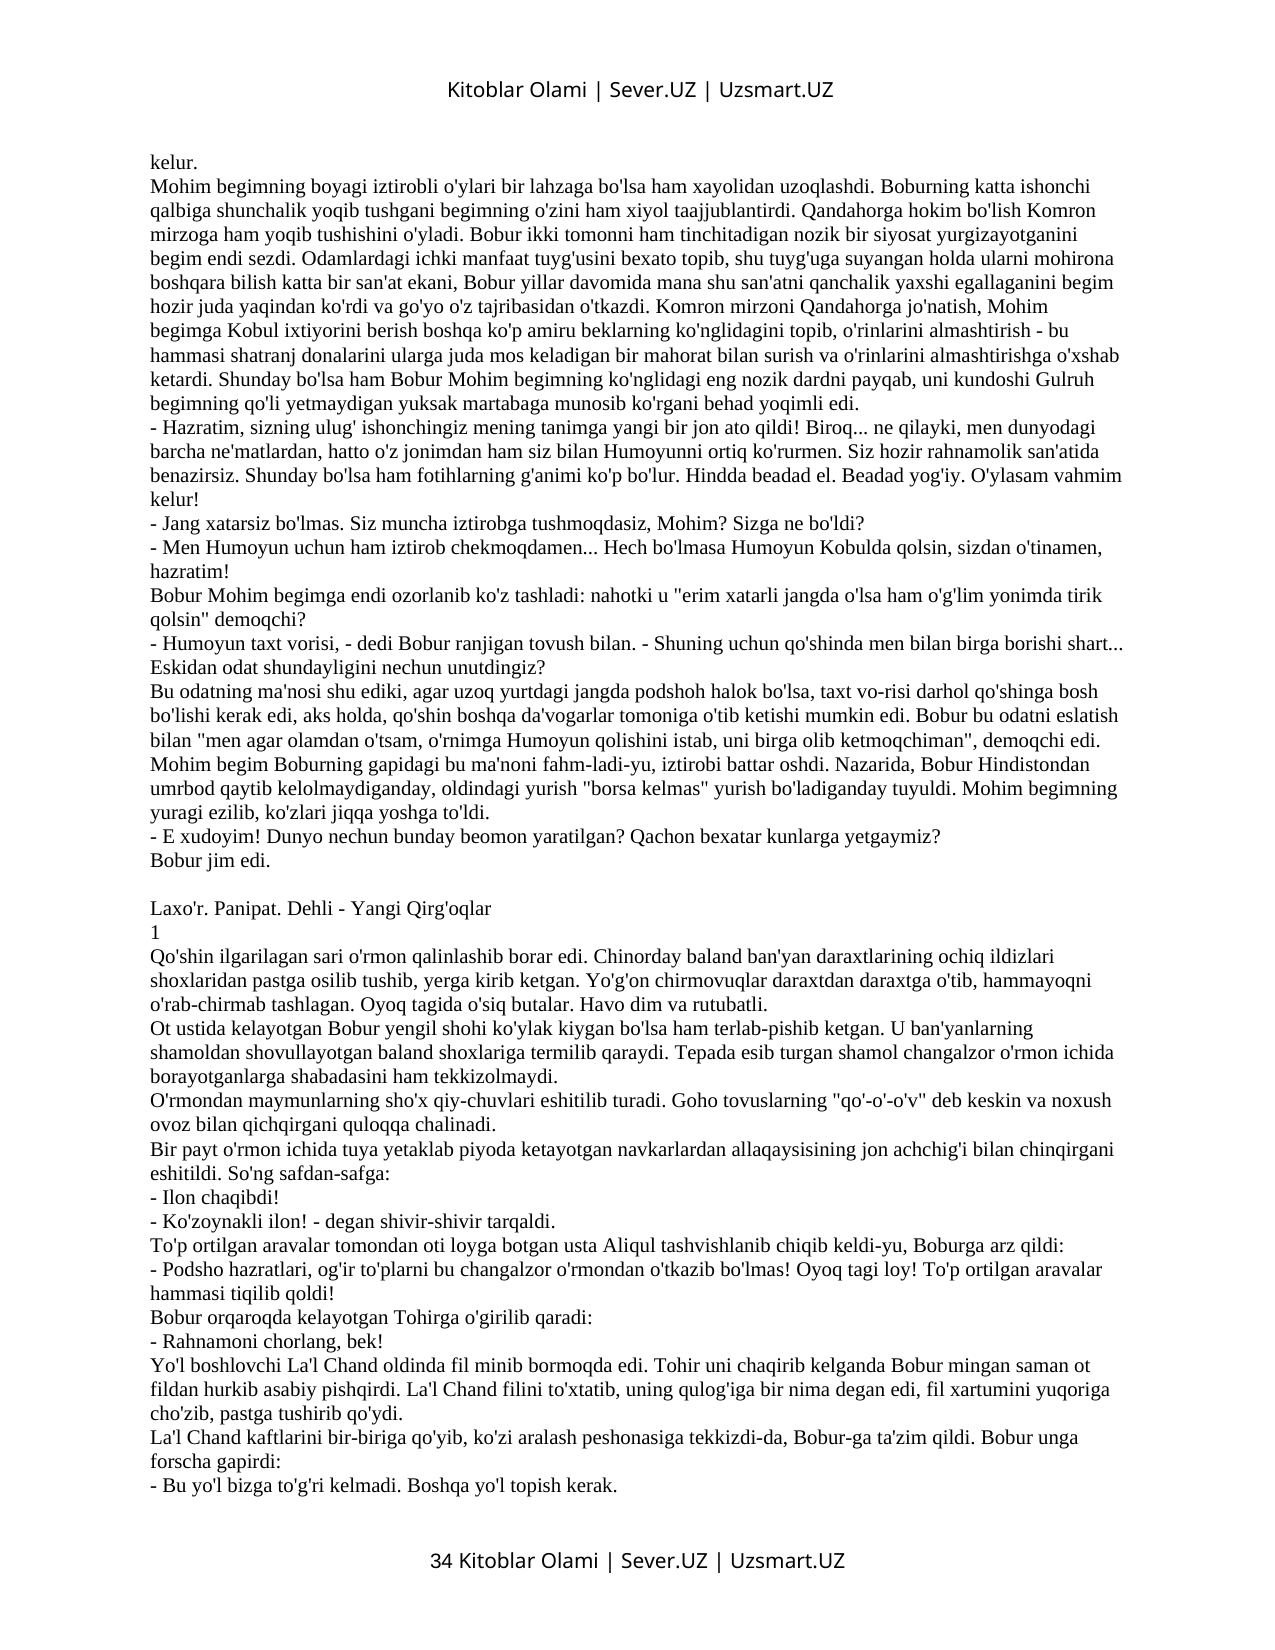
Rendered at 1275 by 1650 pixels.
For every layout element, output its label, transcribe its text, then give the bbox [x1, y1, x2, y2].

text - Rahnamoni chorlang, bek! [150, 1329, 1125, 1353]
text Bu odatning ma'nosi shu ediki, agar uzoq yurtdagi jangda podshoh halok bo'lsa, taxt vo-risi darhol qo'shinga bosh bo'lishi kerak edi, aks holda, qo'shin boshqa da'vogarlar tomoniga o'tib ketishi mumkin edi. Bobur bu odatni eslatish bilan "men agar olamdan o'tsam, o'rnimga Humoyun qolishini istab, uni birga olib ketmoqchiman", demoqchi edi. [150, 679, 1125, 752]
text Laxo'r. Panipat. Dehli - Yangi Qirg'oqlar [150, 896, 1125, 920]
text - Ko'zoynakli ilon! - degan shivir-shivir tarqaldi. [150, 1209, 1125, 1233]
text Bobur orqaroqda kelayotgan Tohirga o'girilib qaradi: [150, 1305, 1125, 1329]
text O'rmondan maymunlarning sho'x qiy-chuvlari eshitilib turadi. Goho tovuslarning "qo'-o'-o'v" deb keskin va noxush ovoz bilan qichqirgani quloqqa chalinadi. [150, 1088, 1125, 1136]
text Ot ustida kelayotgan Bobur yengil shohi ko'ylak kiygan bo'lsa ham terlab-pishib ketgan. U ban'yanlarning shamoldan shovullayotgan baland shoxlariga termilib qaraydi. Tepada esib turgan shamol changalzor o'rmon ichida borayotganlarga shabadasini ham tekkizolmaydi. [150, 1016, 1125, 1088]
text - Humoyun taxt vorisi, - dedi Bobur ranjigan tovush bilan. - Shuning uchun qo'shinda men bilan birga borishi shart... Eskidan odat shundayligini nechun unutdingiz? [150, 631, 1125, 679]
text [150, 150, 1125, 174]
text - Men Humoyun uchun ham iztirob chekmoqdamen... Hech bo'lmasa Humoyun Kobulda qolsin, sizdan o'tinamen, hazratim! [150, 535, 1125, 583]
text Bir payt o'rmon ichida tuya yetaklab piyoda ketayotgan navkarlardan allaqaysisining jon achchig'i bilan chinqirgani eshitildi. So'ng safdan-safga: [150, 1136, 1125, 1184]
text 1 [150, 920, 1125, 944]
text - E xudoyim! Dunyo nechun bunday beomon yaratilgan? Qachon bexatar kunlarga yetgaymiz? [150, 824, 1125, 848]
text - Jang xatarsiz bo'lmas. Siz muncha iztirobga tushmoqdasiz, Mohim? Sizga ne bo'ldi? [150, 511, 1125, 535]
text To'p ortilgan aravalar tomondan oti loyga botgan usta Aliqul tashvishlanib chiqib keldi-yu, Boburga arz qildi: [150, 1233, 1125, 1257]
text Mohim begim Boburning gapidagi bu ma'noni fahm-ladi-yu, iztirobi battar oshdi. Nazarida, Bobur Hindistondan umrbod qaytib kelolmaydiganday, oldindagi yurish "borsa kelmas" yurish bo'ladiganday tuyuldi. Mohim begimning yuragi ezilib, ko'zlari jiqqa yoshga to'ldi. [150, 752, 1125, 824]
text - Hazratim, sizning ulug' ishonchingiz mening tanimga yangi bir jon ato qildi! Biroq... ne qilayki, men dunyodagi barcha ne'matlardan, hatto o'z jonimdan ham siz bilan Humoyunni ortiq ko'rurmen. Siz hozir rahnamolik san'atida benazirsiz. Shunday bo'lsa ham fotihlarning g'animi ko'p bo'lur. Hindda beadad el. Beadad yog'iy. O'ylasam vahmim kelur! [150, 415, 1125, 511]
text - Ilon chaqibdi! [150, 1184, 1125, 1209]
text Qo'shin ilgarilagan sari o'rmon qalinlashib borar edi. Chinorday baland ban'yan daraxtlarining ochiq ildizlari shoxlaridan pastga osilib tushib, yerga kirib ketgan. Yo'g'on chirmovuqlar daraxtdan daraxtga o'tib, hammayoqni o'rab-chirmab tashlagan. Oyoq tagida o'siq butalar. Havo dim va rutubatli. [150, 944, 1125, 1016]
text Yo'l boshlovchi La'l Chand oldinda fil minib bormoqda edi. Tohir uni chaqirib kelganda Bobur mingan saman ot fildan hurkib asabiy pishqirdi. La'l Chand filini to'xtatib, uning qulog'iga bir nima degan edi, fil xartumini yuqoriga cho'zib, pastga tushirib qo'ydi. [150, 1353, 1125, 1425]
text La'l Chand kaftlarini bir-biriga qo'yib, ko'zi aralash peshonasiga tekkizdi-da, Bobur-ga ta'zim qildi. Bobur unga forscha gapirdi: [150, 1425, 1125, 1473]
text Bobur jim edi. [150, 848, 1125, 872]
text - Bu yo'l bizga to'g'ri kelmadi. Boshqa yo'l topish kerak. [150, 1473, 1125, 1497]
text - Podsho hazratlari, og'ir to'plarni bu changalzor o'rmondan o'tkazib bo'lmas! Oyoq tagi loy! To'p ortilgan aravalar hammasi tiqilib qoldi! [150, 1257, 1125, 1305]
text Mohim begimning boyagi iztirobli o'ylari bir lahzaga bo'lsa ham xayolidan uzoqlashdi. Boburning katta ishonchi qalbiga shunchalik yoqib tushgani begimning o'zini ham xiyol taajjublantirdi. Qandahorga hokim bo'lish Komron mirzoga ham yoqib tushishini o'yladi. Bobur ikki tomonni ham tinchitadigan nozik bir siyosat yurgizayotganini begim endi sezdi. Odamlardagi ichki manfaat tuyg'usini bexato topib, shu tuyg'uga suyangan holda ularni mohirona boshqara bilish katta bir san'at ekani, Bobur yillar davomida mana shu san'atni qanchalik yaxshi egallaganini begim hozir juda yaqindan ko'rdi va go'yo o'z tajribasidan o'tkazdi. Komron mirzoni Qandahorga jo'natish, Mohim begimga Kobul ixtiyorini berish boshqa ko'p amiru beklarning ko'nglidagini topib, o'rinlarini almashtirish - bu hammasi shatranj donalarini ularga juda mos keladigan bir mahorat bilan surish va o'rinlarini almashtirishga o'xshab ketardi. Shunday bo'lsa ham Bobur Mohim begimning ko'nglidagi eng nozik dardni payqab, uni kundoshi Gulruh begimning qo'li yetmaydigan yuksak martabaga munosib ko'rgani behad yoqimli edi. [150, 174, 1125, 415]
text Bobur Mohim begimga endi ozorlanib ko'z tashladi: nahotki u "erim xatarli jangda o'lsa ham o'g'lim yonimda tirik qolsin" demoqchi? [150, 583, 1125, 631]
